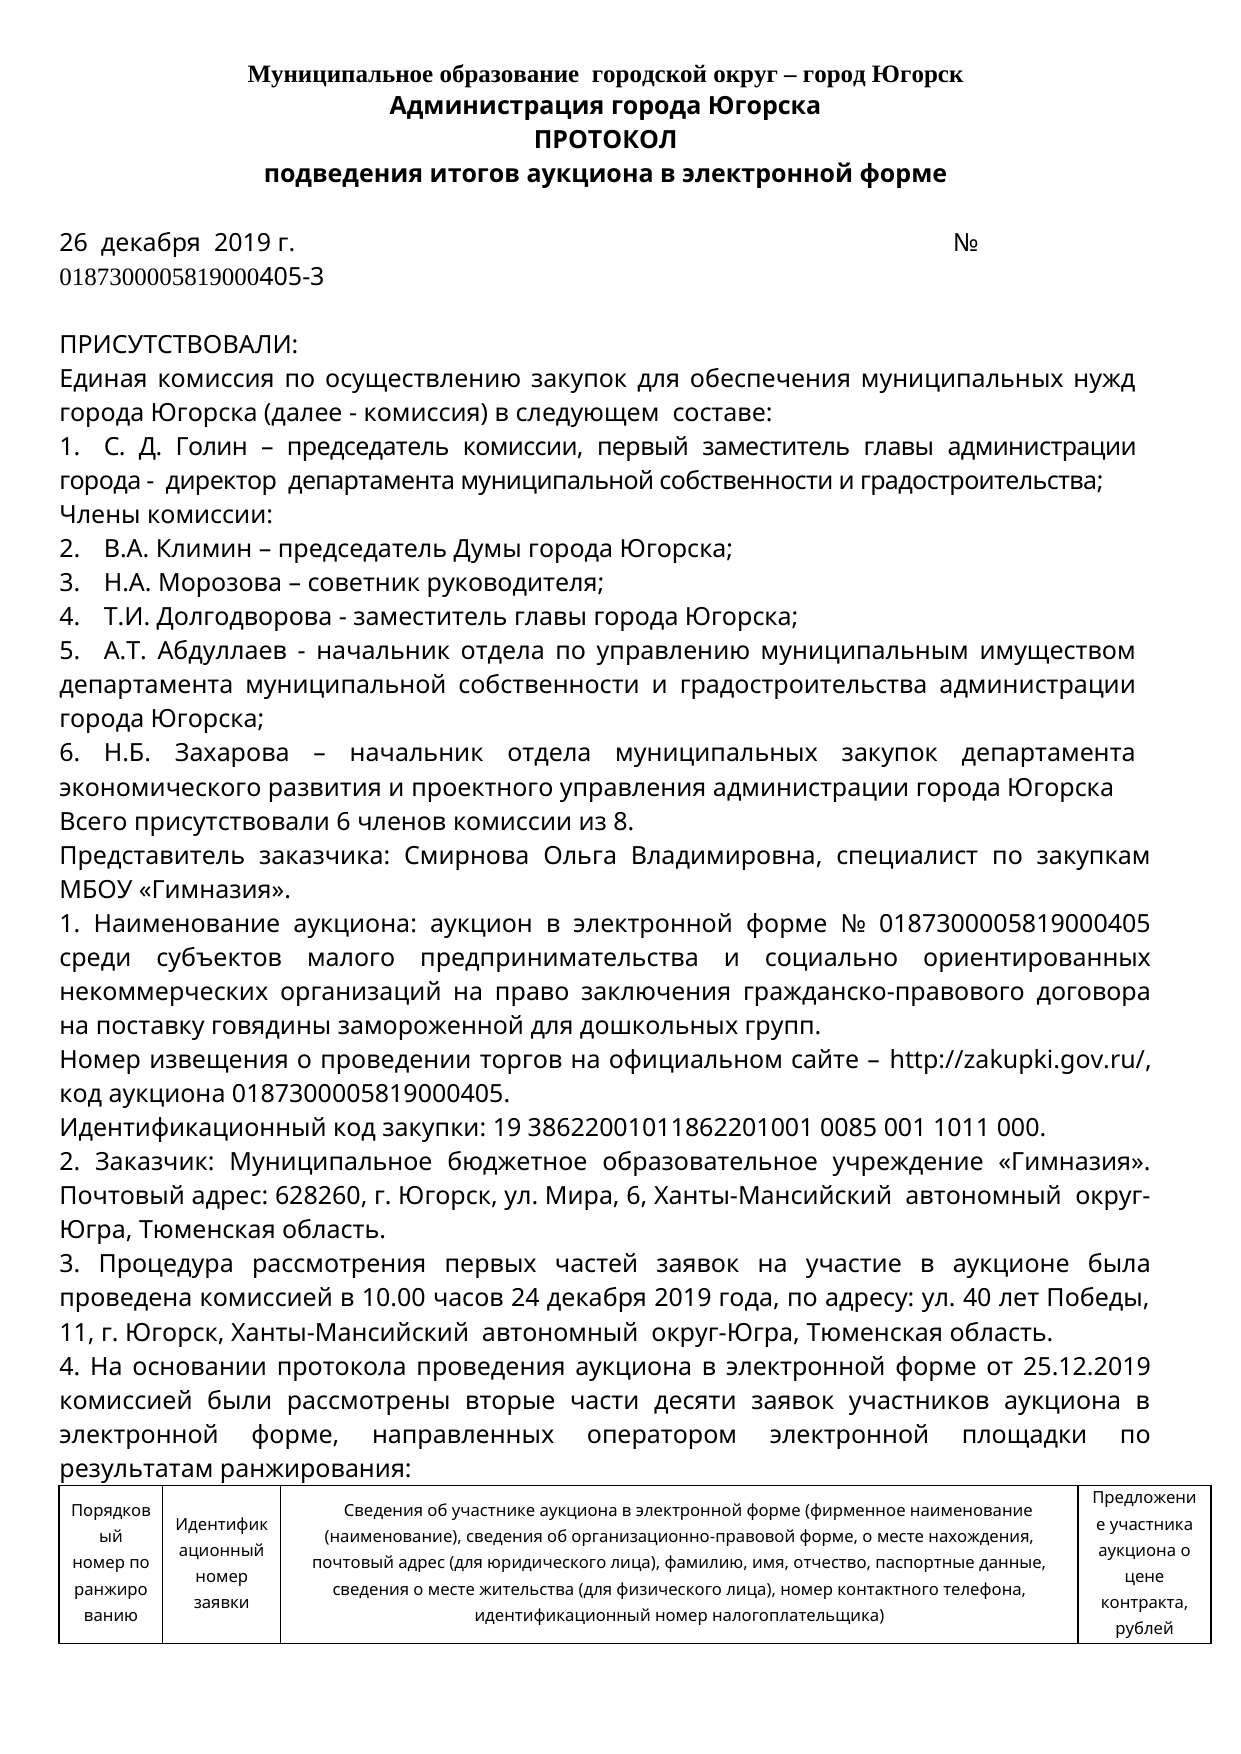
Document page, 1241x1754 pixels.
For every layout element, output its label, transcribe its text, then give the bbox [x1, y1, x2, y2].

table_header Сведения об участнике аукциона в электронной форме (фирменное наименование (наименование), сведения об организационно-правовой форме, о месте нахождения, почтовый адрес (для юридического лица), фамилию, имя, отчество, паспортные данные, сведения о месте жительства (для физического лица), номер контактного телефона, идентификационный номер налогоплательщика) [281, 1486, 1077, 1642]
text ПРИСУТСТВОВАЛИ: [59, 326, 1152, 360]
text подведения итогов аукциона в электронной форме [59, 156, 1152, 190]
text Администрация города Югорска [59, 88, 1152, 122]
text 26 декабря 2019 г. № 0187300005819000405-3 [59, 224, 1152, 292]
list Члены комиссии: [59, 497, 1152, 531]
text ПРОТОКОЛ [59, 122, 1152, 156]
table_header Порядковый номер по ранжированию [60, 1486, 162, 1642]
list С. Д. Голин – председатель комиссии, первый заместитель главы администрации города - директор департамента муниципальной собственности и градостроительства; [59, 428, 1137, 497]
list Всего присутствовали 6 членов комиссии из 8. [59, 803, 1137, 837]
text Единая комиссия по осуществлению закупок для обеспечения муниципальных нужд города Югорска (далее - комиссия) в следующем составе: [59, 360, 1137, 428]
table_header Предложение участника аукциона о цене контракта, рублей [1079, 1486, 1210, 1642]
text 2. Заказчик: Муниципальное бюджетное образовательное учреждение «Гимназия». Почтовый адрес: 628260, г. Югорск, ул. Мира, 6, Ханты-Мансийский автономный округ-Югра, Тюменская область. [59, 1144, 1152, 1246]
list В.А. Климин – председатель Думы города Югорска; [59, 531, 1137, 565]
list Н.Б. Захарова – начальник отдела муниципальных закупок департамента экономического развития и проектного управления администрации города Югорска [59, 735, 1137, 803]
text 4. На основании протокола проведения аукциона в электронной форме от 25.12.2019 комиссией были рассмотрены вторые части десяти заявок участников аукциона в электронной форме, направленных оператором электронной площадки по результатам ранжирования: [59, 1348, 1152, 1484]
text Номер извещения о проведении торгов на официальном сайте – http://zakupki.gov.ru/, код аукциона 0187300005819000405. [59, 1042, 1152, 1110]
list Н.А. Морозова – советник руководителя; [59, 565, 1137, 599]
list Т.И. Долгодворова - заместитель главы города Югорска; [59, 599, 1137, 633]
text Идентификационный код закупки: 19 38622001011862201001 0085 001 1011 000. [59, 1110, 1152, 1144]
text Муниципальное образование городской округ – город Югорск [59, 59, 1152, 88]
text 3. Процедура рассмотрения первых частей заявок на участие в аукционе была проведена комиссией в 10.00 часов 24 декабря 2019 года, по адресу: ул. 40 лет Победы, 11, г. Югорск, Ханты-Мансийский автономный округ-Югра, Тюменская область. [59, 1246, 1152, 1348]
list А.Т. Абдуллаев - начальник отдела по управлению муниципальным имуществом департамента муниципальной собственности и градостроительства администрации города Югорска; [59, 633, 1137, 735]
table_header Идентификационный номер заявки [163, 1486, 280, 1642]
text 1. Наименование аукциона: аукцион в электронной форме № 0187300005819000405 среди субъектов малого предпринимательства и социально ориентированных некоммерческих организаций на право заключения гражданско-правового договора на поставку говядины замороженной для дошкольных групп. [59, 905, 1152, 1042]
text Представитель заказчика: Смирнова Ольга Владимировна, специалист по закупкам МБОУ «Гимназия». [59, 837, 1152, 905]
